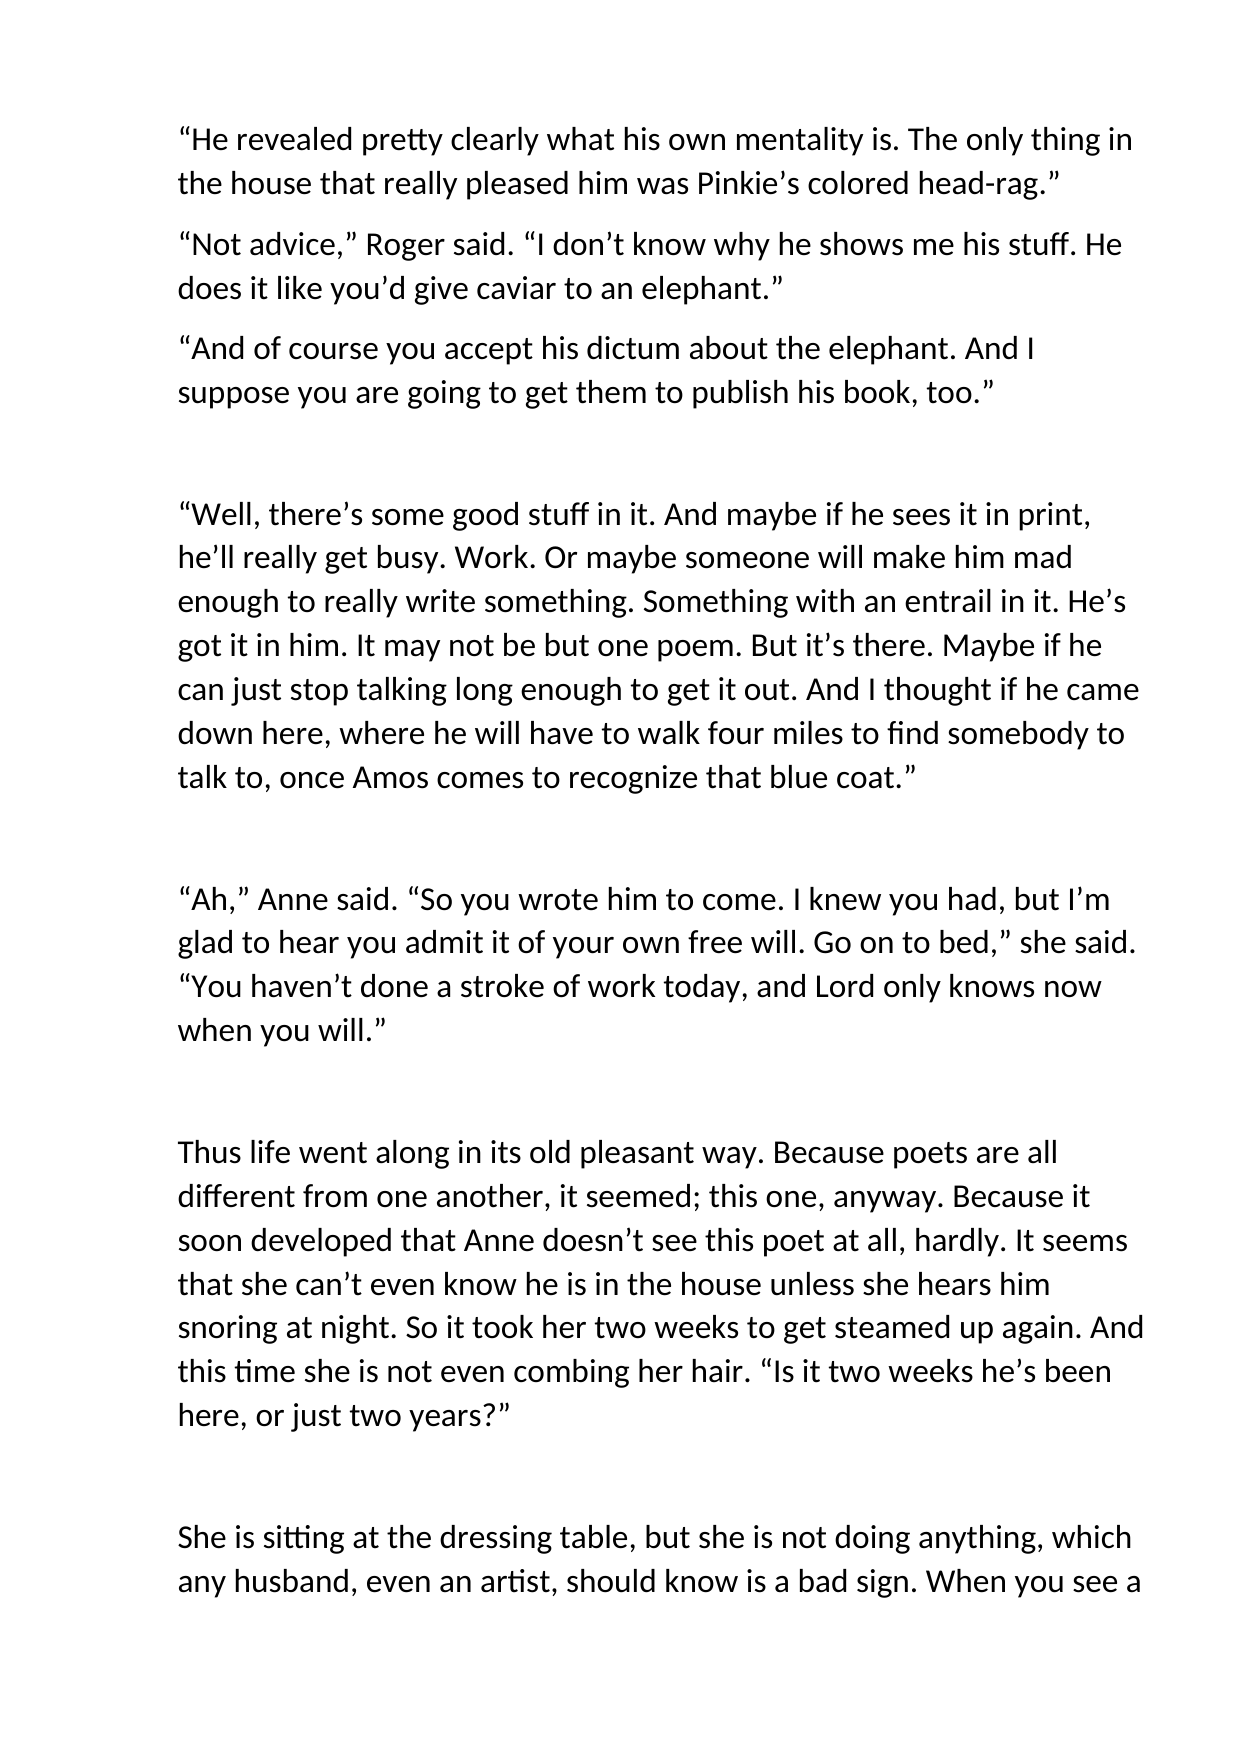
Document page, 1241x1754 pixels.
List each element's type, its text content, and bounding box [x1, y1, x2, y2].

text “Ah,” Anne said. “So you wrote him to come. I knew you had, but I’m glad to hear you admit it of your own free will. Go on to bed,” she said. “You haven’t done a stroke of work today, and Lord only knows now when you will.” [177, 877, 1152, 1050]
text Thus life went along in its old pleasant way. Because poets are all different from one another, it seemed; this one, anyway. Because it soon developed that Anne doesn’t see this poet at all, hardly. It seems that she can’t even know he is in the house unless she hears him snoring at night. So it took her two weeks to get steamed up again. And this time she is not even combing her hair. “Is it two weeks he’s been here, or just two years?” [177, 1131, 1152, 1435]
text “Well, there’s some good stuff in it. And maybe if he sees it in print, he’ll really get busy. Work. Or maybe someone will make him mad enough to really write something. Something with an entrail in it. He’s got it in him. It may not be but one poem. But it’s there. Maybe if he can just stop talking long enough to get it out. And I thought if he came down here, where he will have to walk four miles to find somebody to talk to, once Amos comes to recognize that blue coat.” [177, 492, 1152, 797]
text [177, 1516, 1152, 1600]
text “Not advice,” Roger said. “I don’t know why he shows me his stuff. He does it like you’d give caviar to an elephant.” [177, 223, 1152, 307]
text “He revealed pretty clearly what his own mentality is. The only thing in the house that really pleased him was Pinkie’s colored head-rag.” [177, 118, 1152, 203]
text “And of course you accept his dictum about the elephant. And I suppose you are going to get them to publish his book, too.” [177, 327, 1152, 412]
